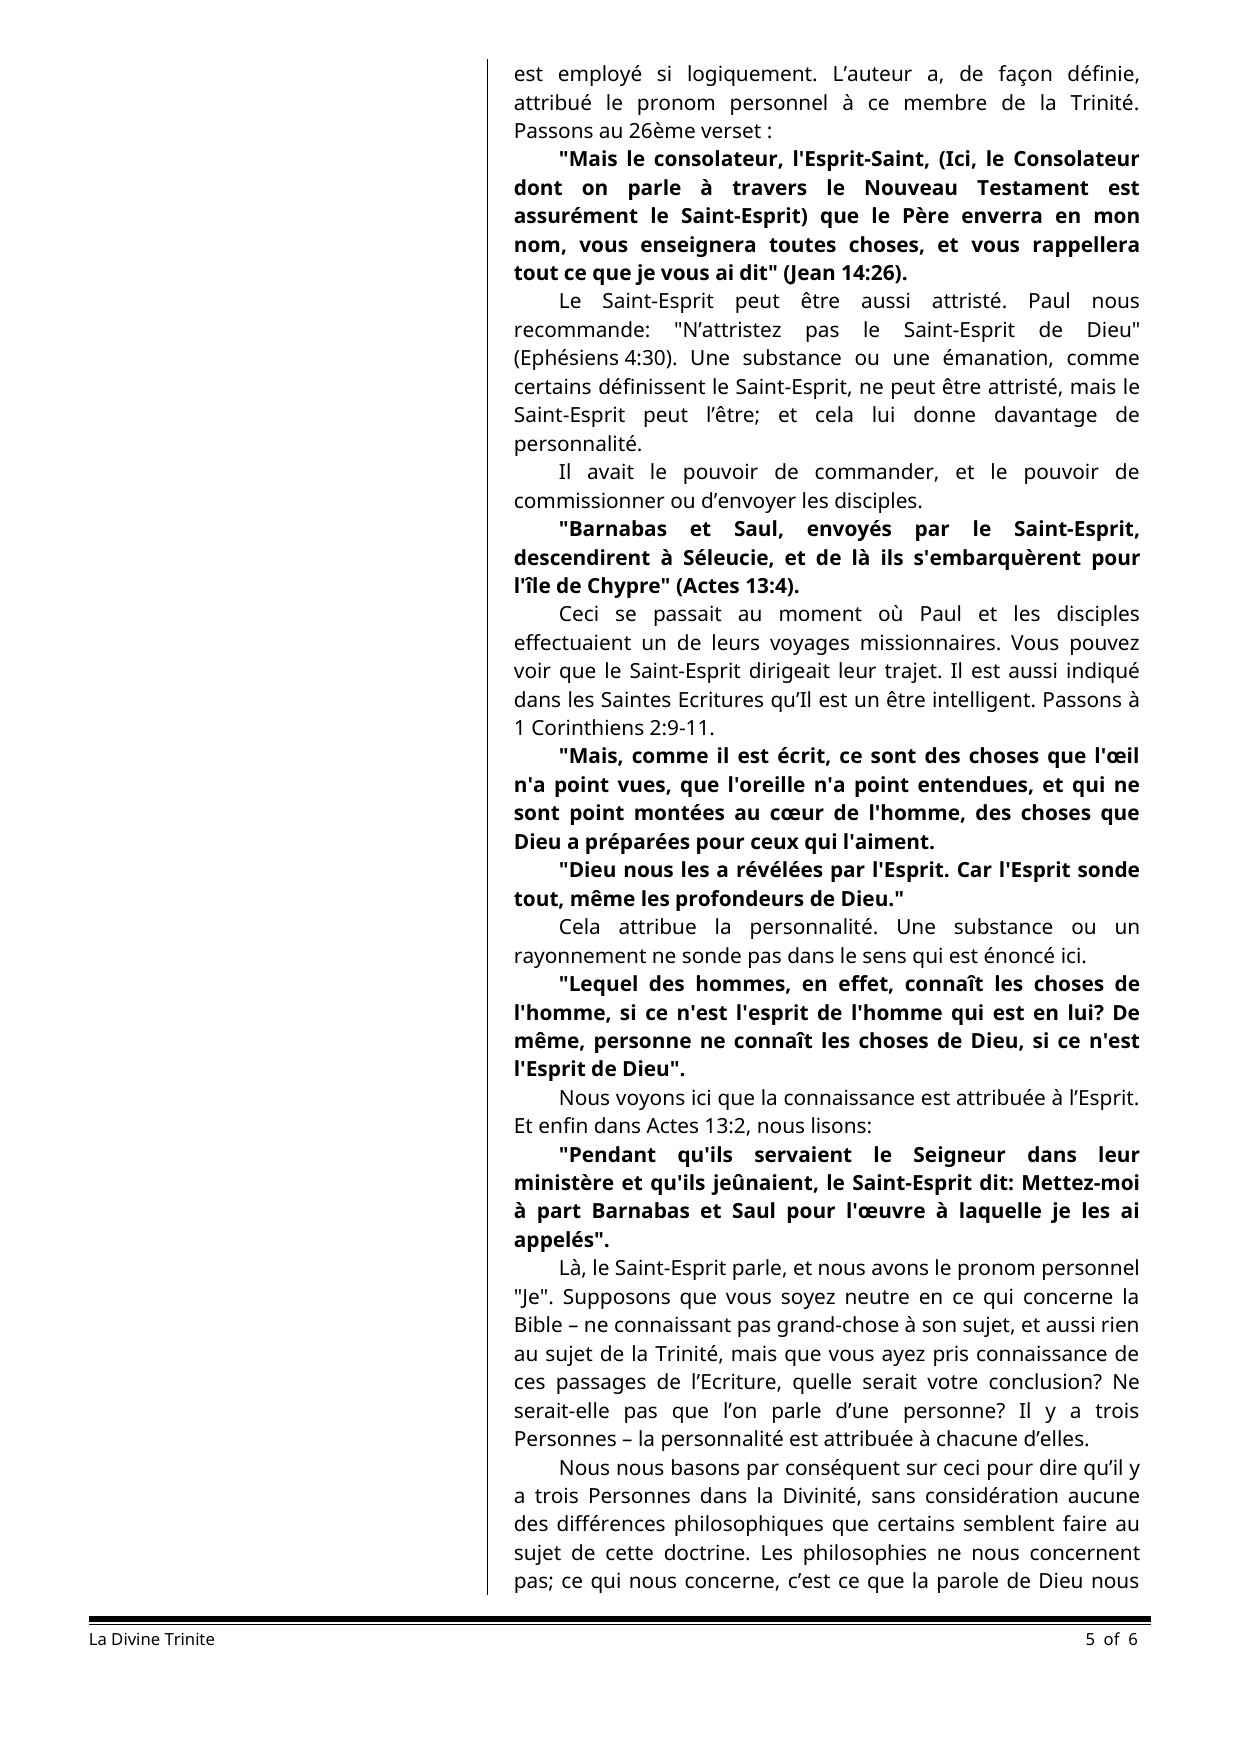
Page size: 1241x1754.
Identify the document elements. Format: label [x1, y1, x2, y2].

table_cell [488, 59, 1152, 1595]
